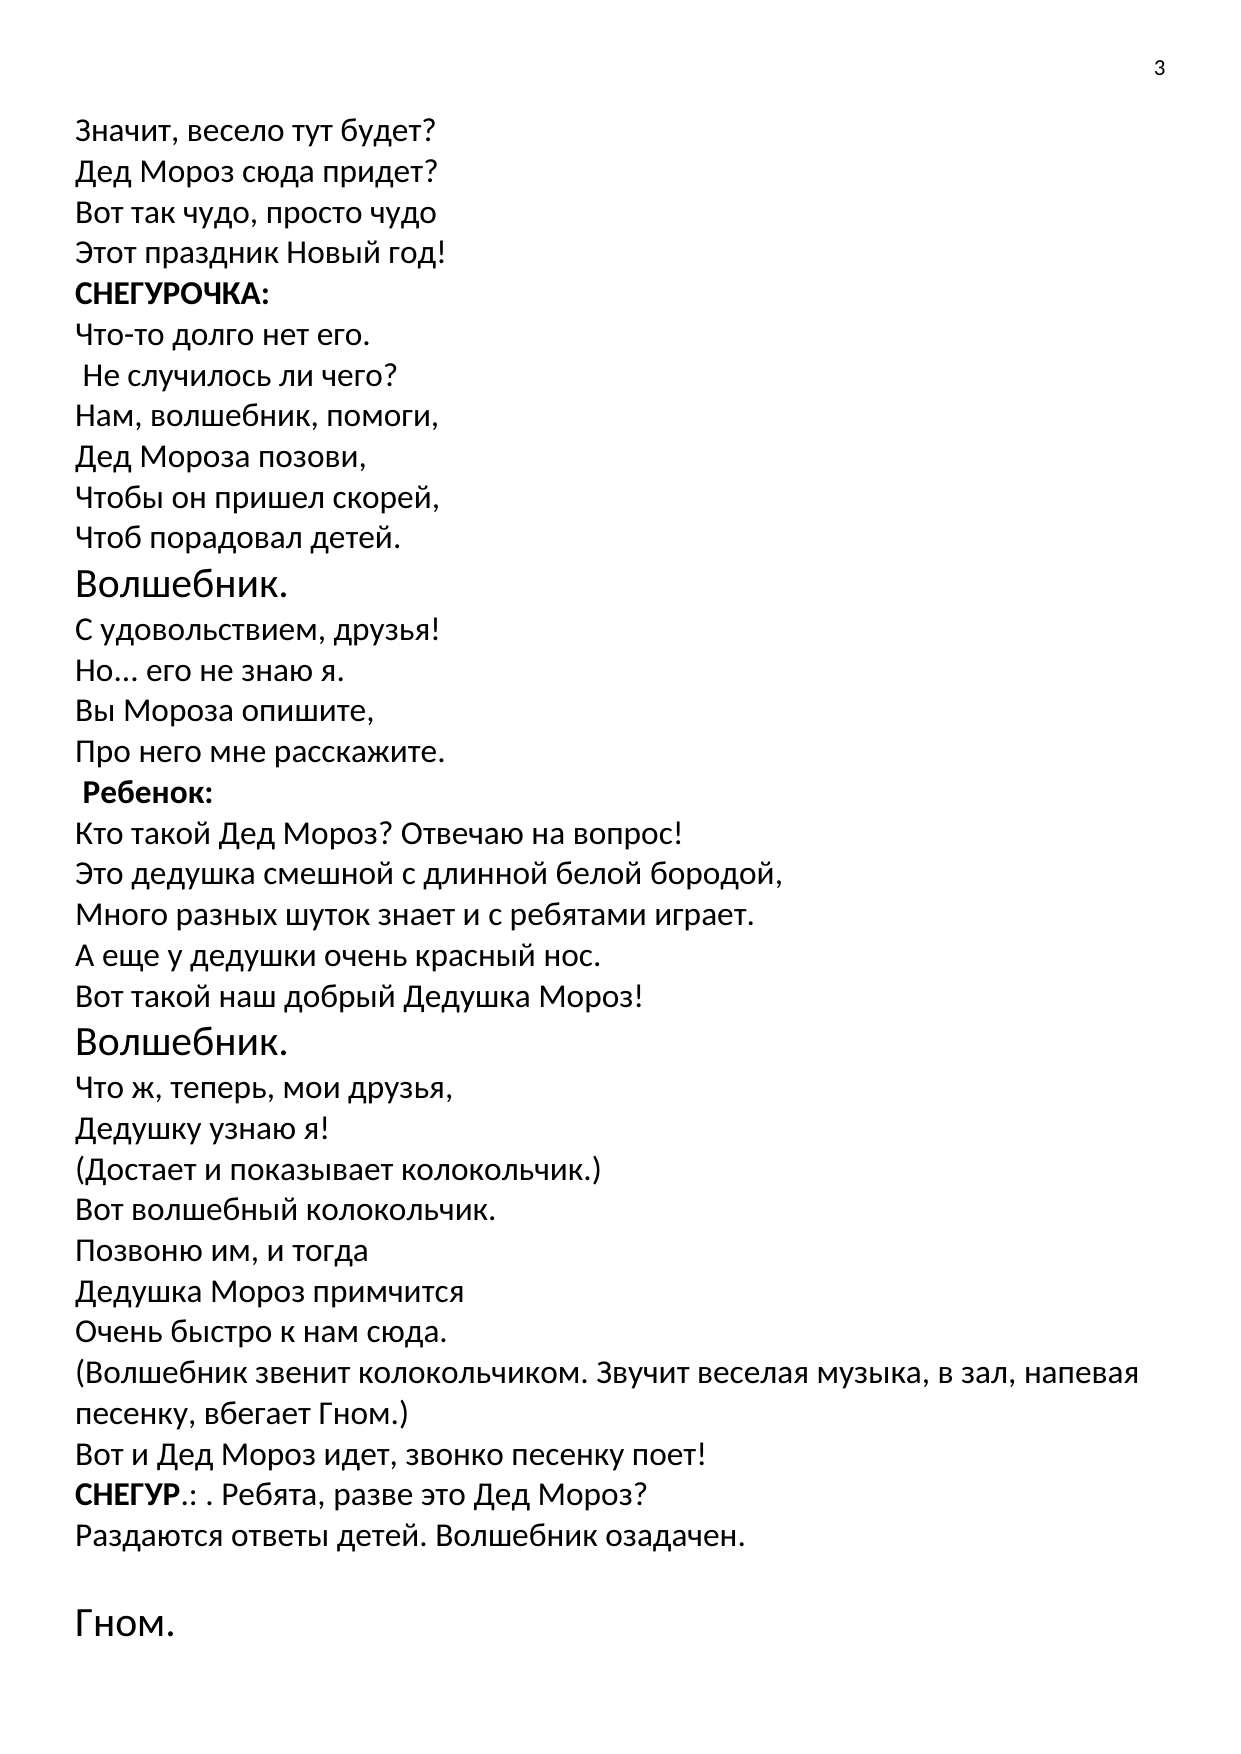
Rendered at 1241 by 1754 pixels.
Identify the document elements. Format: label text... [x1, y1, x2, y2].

text Дедушку узнаю я! [75, 1107, 1165, 1148]
text Раздаются ответы детей. Волшебник озадачен. [75, 1514, 1165, 1555]
text Вот так чудо, просто чудо [75, 191, 1165, 231]
text СНЕГУРОЧКА: [75, 272, 1165, 313]
text Но... его не знаю я. [75, 649, 1165, 689]
text Вот и Дед Мороз идет, звонко песенку поет! [75, 1433, 1165, 1473]
text (Волшебник звенит колокольчиком. Звучит веселая музыка, в зал, напевая песенку, вбегает Гном.) [75, 1351, 1165, 1433]
text Кто такой Дед Мороз? Отвечаю на вопрос! [75, 812, 1165, 852]
text СНЕГУР.: . Ребята, разве это Дед Мороз? [75, 1473, 1165, 1514]
text Дед Мороза позови, [75, 435, 1165, 476]
text Что-то долго нет его. [75, 313, 1165, 353]
text Это дедушка смешной с длинной белой бородой, [75, 852, 1165, 893]
text Ребенок: [75, 771, 1165, 812]
text (Достает и показывает колокольчик.) [75, 1148, 1165, 1188]
text Значит, весело тут будет? [75, 109, 1165, 150]
text Волшебник. [75, 557, 1165, 608]
text Что ж, теперь, мои друзья, [75, 1066, 1165, 1107]
text А еще у дедушки очень красный нос. [75, 934, 1165, 974]
text Вот волшебный колокольчик. [75, 1188, 1165, 1229]
text Много разных шуток знает и с ребятами играет. [75, 893, 1165, 934]
text Про него мне расскажите. [75, 730, 1165, 771]
text Дедушка Мороз примчится [75, 1270, 1165, 1311]
text Волшебник. [75, 1015, 1165, 1066]
text Дед Мороз сюда придет? [75, 150, 1165, 191]
text Не случилось ли чего? [75, 353, 1165, 394]
text Чтоб порадовал детей. [75, 516, 1165, 557]
text Гном. [75, 1596, 1165, 1646]
text Вот такой наш добрый Дедушка Мороз! [75, 974, 1165, 1015]
text Чтобы он пришел скорей, [75, 476, 1165, 516]
text Нам, волшебник, помоги, [75, 394, 1165, 435]
text Этот праздник Новый год! [75, 231, 1165, 272]
text Вы Мороза опишите, [75, 689, 1165, 730]
text Позвоню им, и тогда [75, 1229, 1165, 1270]
text С удовольствием, друзья! [75, 608, 1165, 649]
text Очень быстро к нам сюда. [75, 1311, 1165, 1351]
